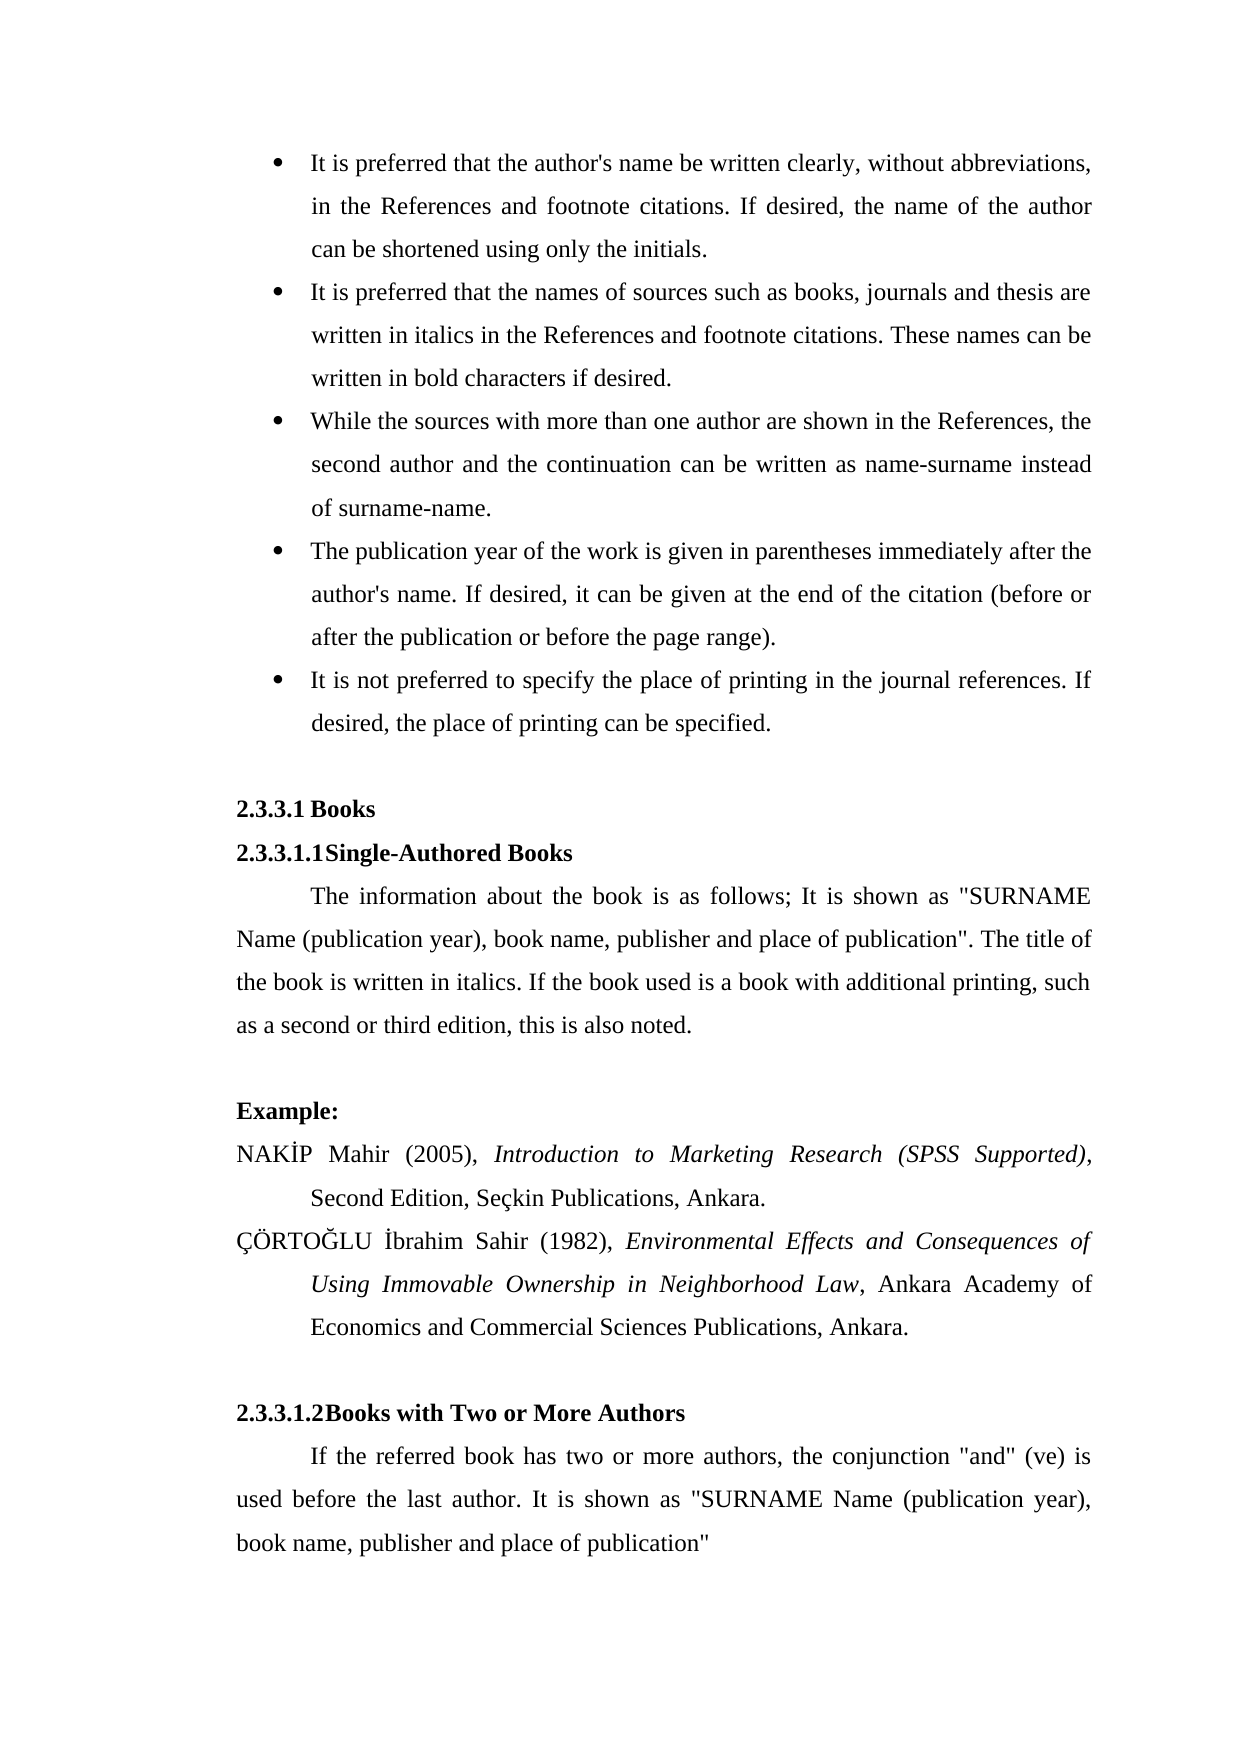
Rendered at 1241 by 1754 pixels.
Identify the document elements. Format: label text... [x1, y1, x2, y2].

list It is preferred that the author's name be written clearly, without abbreviations, in the References and footnote citations. If desired, the name of the author can be shortened using only the initials. [274, 148, 1092, 263]
text ÇÖRTOĞLU İbrahim Sahir (1982), Environmental Effects and Consequences of Using Immovable Ownership in Neighborhood Law, Ankara Academy of Economics and Commercial Sciences Publications, Ankara. [236, 1226, 1092, 1341]
text The information about the book is as follows; It is shown as "SURNAME Name (publication year), book name, publisher and place of publication". The title of the book is written in italics. If the book used is a book with additional printing, such as a second or third edition, this is also noted. [236, 881, 1092, 1039]
subtitle Books [236, 794, 1092, 823]
text NAKİP Mahir (2005), Introduction to Marketing Research (SPSS Supported), Second Edition, Seçkin Publications, Ankara. [236, 1139, 1092, 1211]
list The publication year of the work is given in parentheses immediately after the author's name. If desired, it can be given at the end of the citation (before or after the publication or before the page range). [274, 536, 1092, 651]
text Example: [236, 1096, 1092, 1125]
subtitle Books with Two or More Authors [236, 1398, 1092, 1427]
list It is not preferred to specify the place of printing in the journal references. If desired, the place of printing can be specified. [274, 665, 1092, 737]
subtitle Single-Authored Books [236, 838, 1092, 866]
list While the sources with more than one author are shown in the References, the second author and the continuation can be written as name-surname instead of surname-name. [274, 406, 1092, 521]
text If the referred book has two or more authors, the conjunction "and" (ve) is used before the last author. It is shown as "SURNAME Name (publication year), book name, publisher and place of publication" [236, 1441, 1092, 1556]
list It is preferred that the names of sources such as books, journals and thesis are written in italics in the References and footnote citations. These names can be written in bold characters if desired. [274, 277, 1092, 392]
